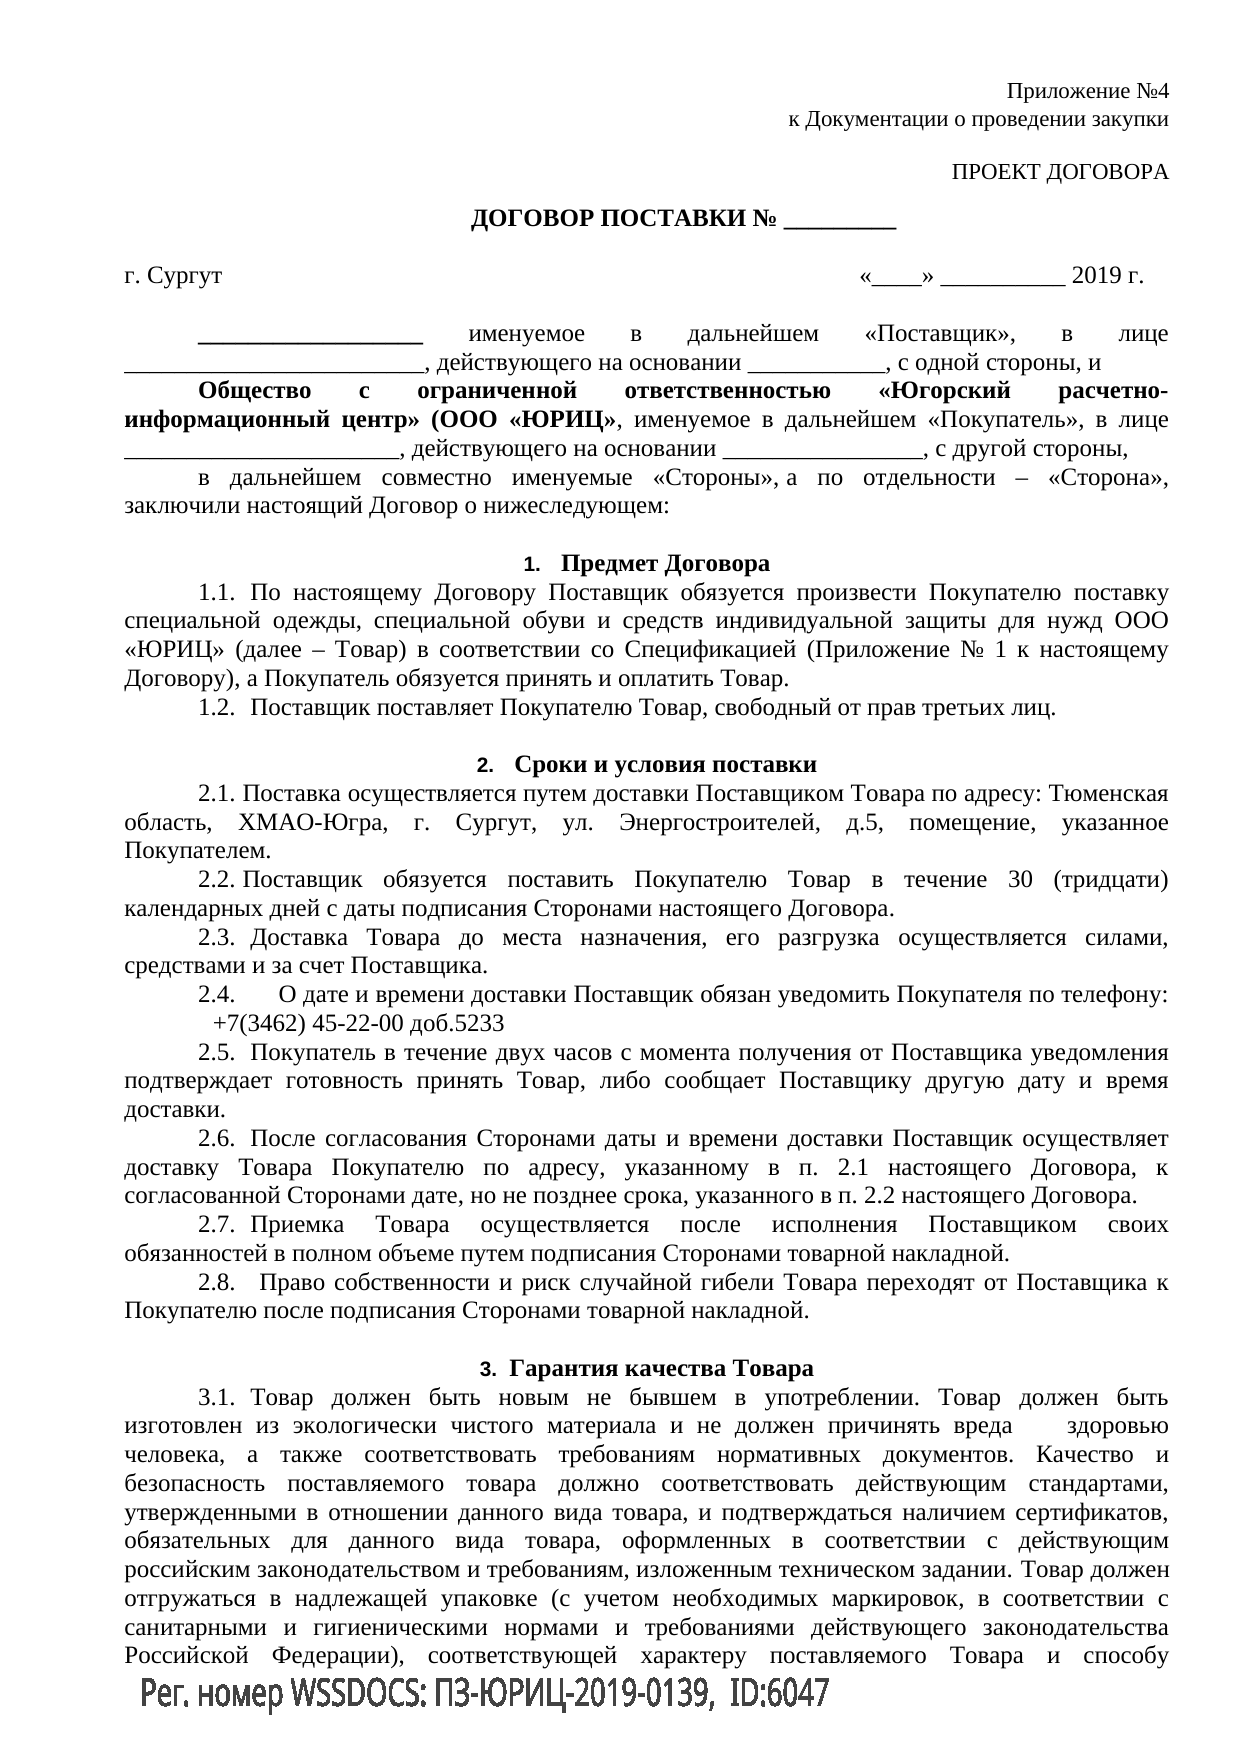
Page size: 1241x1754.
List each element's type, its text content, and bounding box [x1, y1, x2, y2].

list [124, 1382, 1170, 1669]
list Гарантия качества Товара [124, 1353, 1170, 1382]
list По настоящему Договору Поставщик обязуется произвести Покупателю поставку специальной одежды, специальной обуви и средств индивидуальной защиты для нужд ООО «ЮРИЦ» (далее – Товар) в соответствии со Спецификацией (Приложение № 1 к настоящему Договору), а Покупатель обязуется принять и оплатить Товар. [124, 577, 1170, 692]
list Поставщик обязуется поставить Покупателю Товар в течение 30 (тридцати) календарных дней с даты подписания Сторонами настоящего Договора. [124, 864, 1170, 922]
list Поставка осуществляется путем доставки Поставщиком Товара по адресу: Тюменская область, ХМАО-Югра, г. Сургут, ул. Энергостроителей, д.5, помещение, указанное Покупателем. [124, 778, 1170, 864]
list О дате и времени доставки Поставщик обязан уведомить Покупателя по телефону: +7(3462) 45-22-00 доб.5233 [198, 979, 1170, 1037]
text ПРОЕКТ ДОГОВОРА [124, 158, 1169, 184]
text Приложение №4 [124, 77, 1169, 103]
text __________________ именуемое в дальнейшем «Поставщик», в лице ________________________, действующего на основании ___________, с одной стороны, и [124, 318, 1169, 376]
text в дальнейшем совместно именуемые «Стороны», а по отдельности – «Сторона», заключили настоящий Договор о нижеследующем: [124, 462, 1169, 519]
list Сроки и условия поставки [124, 749, 1170, 778]
text к Документации о проведении закупки [124, 105, 1169, 132]
text Общество с ограниченной ответственностью «Югорский расчетно-информационный центр» (ООО «ЮРИЦ», именуемое в дальнейшем «Покупатель», в лице ______________________, действующего на основании ________________, с другой стороны, [124, 376, 1169, 462]
list Покупатель в течение двух часов с момента получения от Поставщика уведомления подтверждает готовность принять Товар, либо сообщает Поставщику другую дату и время доставки. [124, 1037, 1170, 1123]
list Доставка Товара до места назначения, его разгрузка осуществляется силами, средствами и за счет Поставщика. [124, 922, 1170, 979]
list После согласования Сторонами даты и времени доставки Поставщик осуществляет доставку Товара Покупателю по адресу, указанному в п. 2.1 настоящего Договора, к согласованной Сторонами дате, но не позднее срока, указанного в п. 2.2 настоящего Договора. [124, 1123, 1170, 1209]
list Поставщик поставляет Покупателю Товар, свободный от прав третьих лиц. [124, 692, 1170, 721]
list Право собственности и риск случайной гибели Товара переходят от Поставщика к Покупателю после подписания Сторонами товарной накладной. [124, 1267, 1170, 1324]
list Предмет Договора [124, 548, 1170, 577]
list Приемка Товара осуществляется после исполнения Поставщиком своих обязанностей в полном объеме путем подписания Сторонами товарной накладной. [124, 1209, 1170, 1267]
text г. Сургут «____» __________ 2019 г. [124, 261, 1169, 289]
text ДОГОВОР ПОСТАВКИ № _________ [124, 203, 1169, 232]
